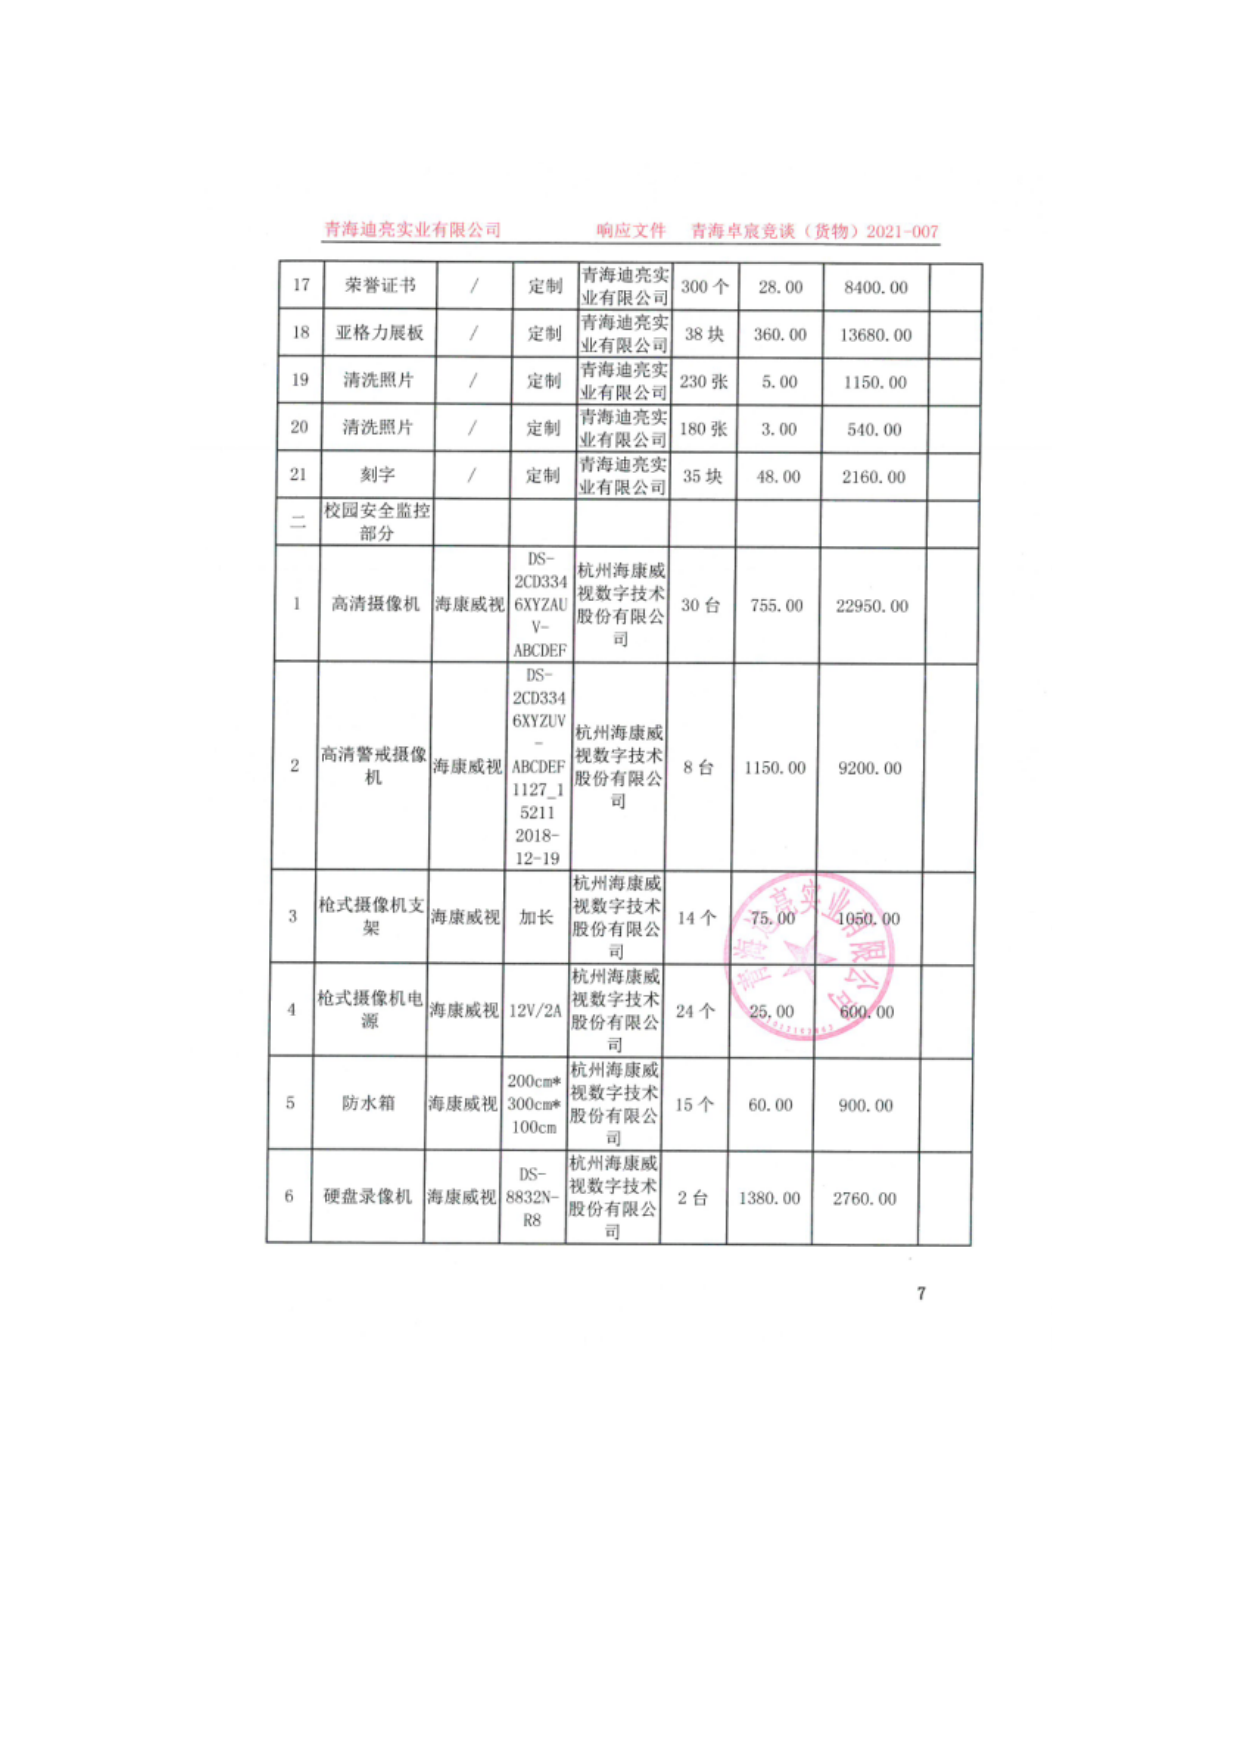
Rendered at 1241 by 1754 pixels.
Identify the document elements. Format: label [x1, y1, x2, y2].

picture [187, 162, 1053, 1350]
